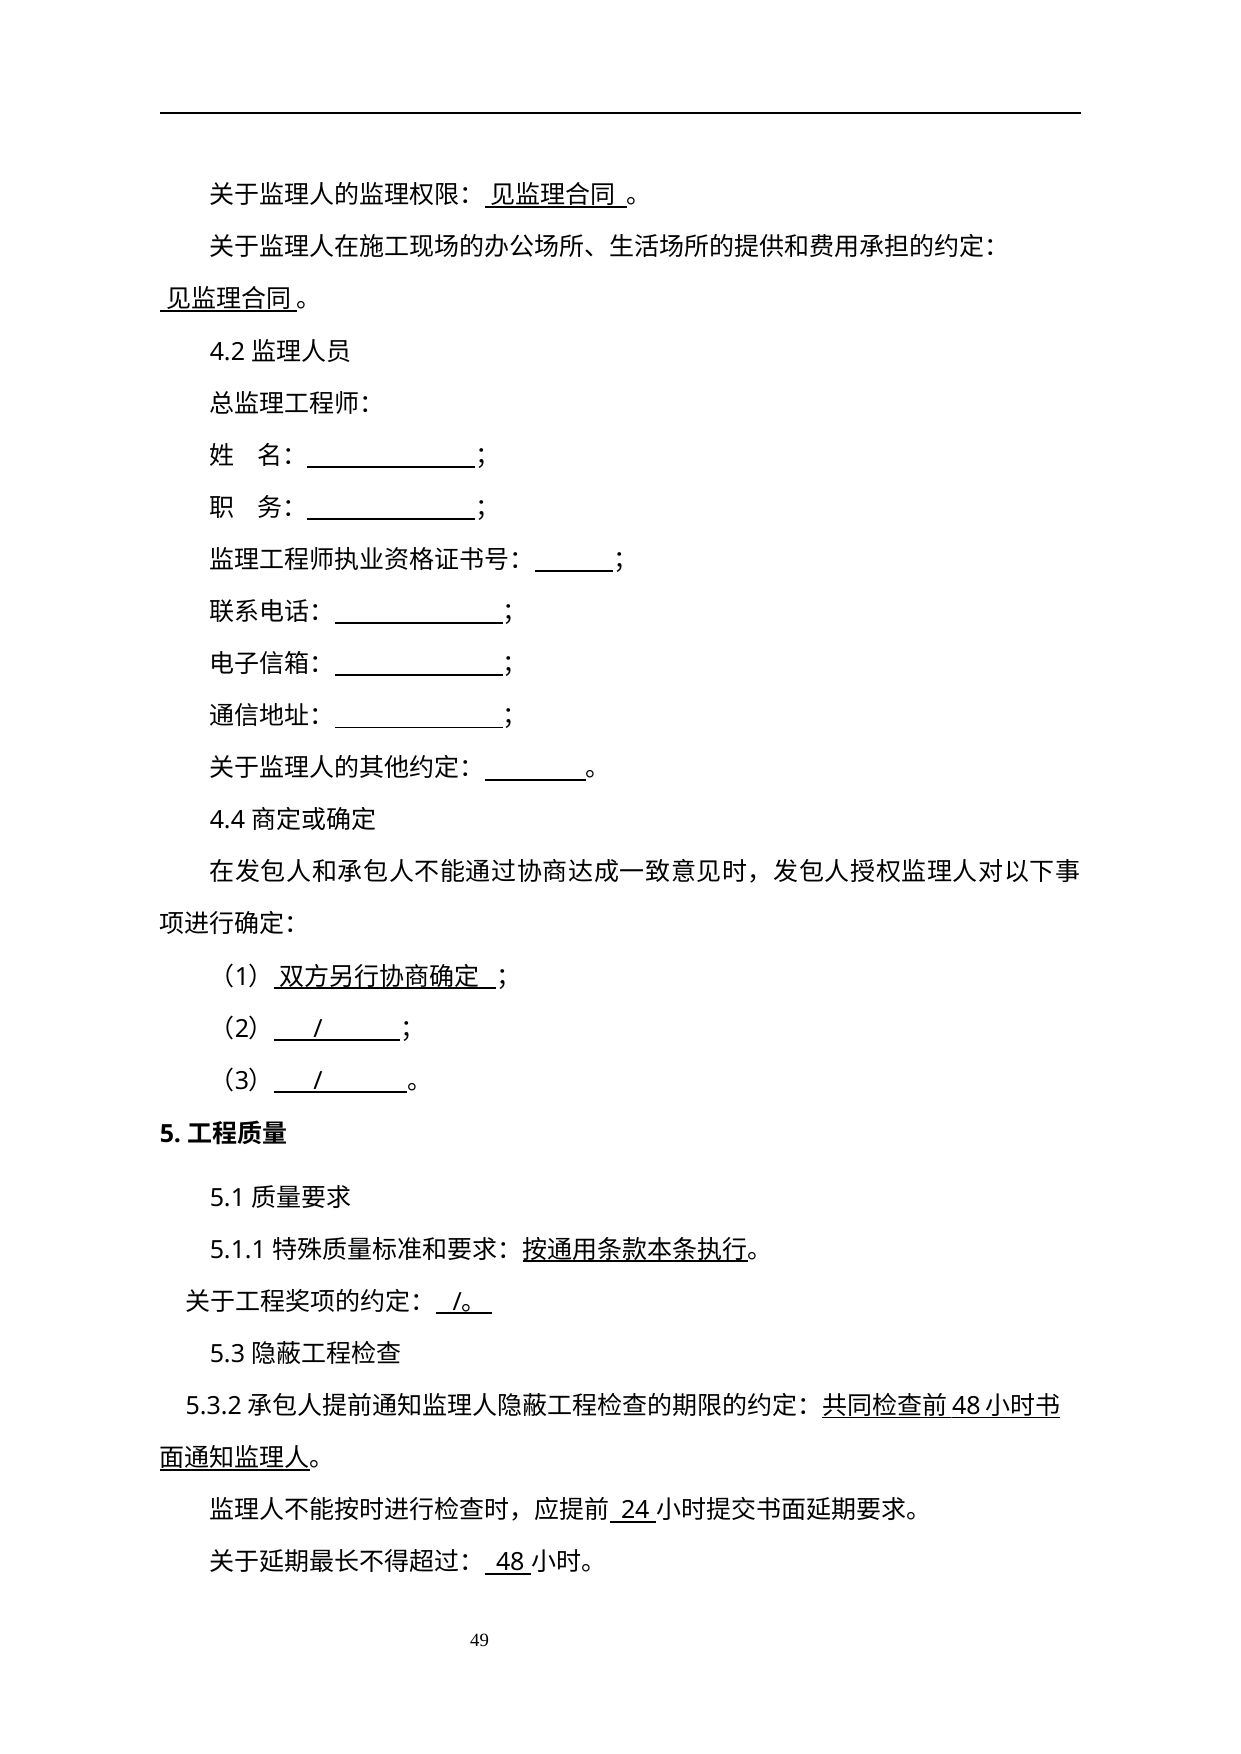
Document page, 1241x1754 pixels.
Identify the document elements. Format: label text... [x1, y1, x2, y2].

text 联系电话： ； [159, 579, 1081, 631]
text 总监理工程师： [159, 370, 1081, 422]
text 监理人不能按时进行检查时，应提前 24 小时提交书面延期要求。 [159, 1477, 1081, 1529]
text 职 务： ； [159, 474, 1081, 527]
text 电子信箱： ； [159, 631, 1081, 683]
text 关于监理人的其他约定： 。 [159, 735, 1081, 787]
text （2） / ； [159, 995, 1081, 1047]
text 关于监理人的监理权限： 见监理合同 。 [159, 162, 1081, 214]
text 5. 工程质量 [159, 1099, 1081, 1164]
text 5.3.2承包人提前通知监理人隐蔽工程检查的期限的约定：共同检查前48小时书面通知监理人。 [159, 1373, 1081, 1477]
text （1） 双方另行协商确定 ； [159, 943, 1081, 995]
text 4.4 商定或确定 [159, 787, 1081, 839]
text 在发包人和承包人不能通过协商达成一致意见时，发包人授权监理人对以下事项进行确定： [159, 839, 1081, 943]
text 4.2 监理人员 [159, 318, 1081, 370]
text 姓 名： ； [159, 422, 1081, 474]
text 5.1.1 特殊质量标准和要求：按通用条款本条执行。 [159, 1217, 1081, 1269]
text 关于工程奖项的约定： /。 [159, 1269, 1081, 1321]
text （3） / 。 [159, 1047, 1081, 1099]
text 监理工程师执业资格证书号： ； [159, 527, 1081, 579]
text 通信地址： ； [159, 683, 1081, 735]
text 见监理合同 。 [159, 266, 1081, 318]
text 关于延期最长不得超过： 48 小时。 [159, 1529, 1081, 1581]
text 5.1 质量要求 [159, 1164, 1081, 1217]
text 5.3 隐蔽工程检查 [159, 1321, 1081, 1373]
text 关于监理人在施工现场的办公场所、生活场所的提供和费用承担的约定： [159, 214, 1081, 266]
